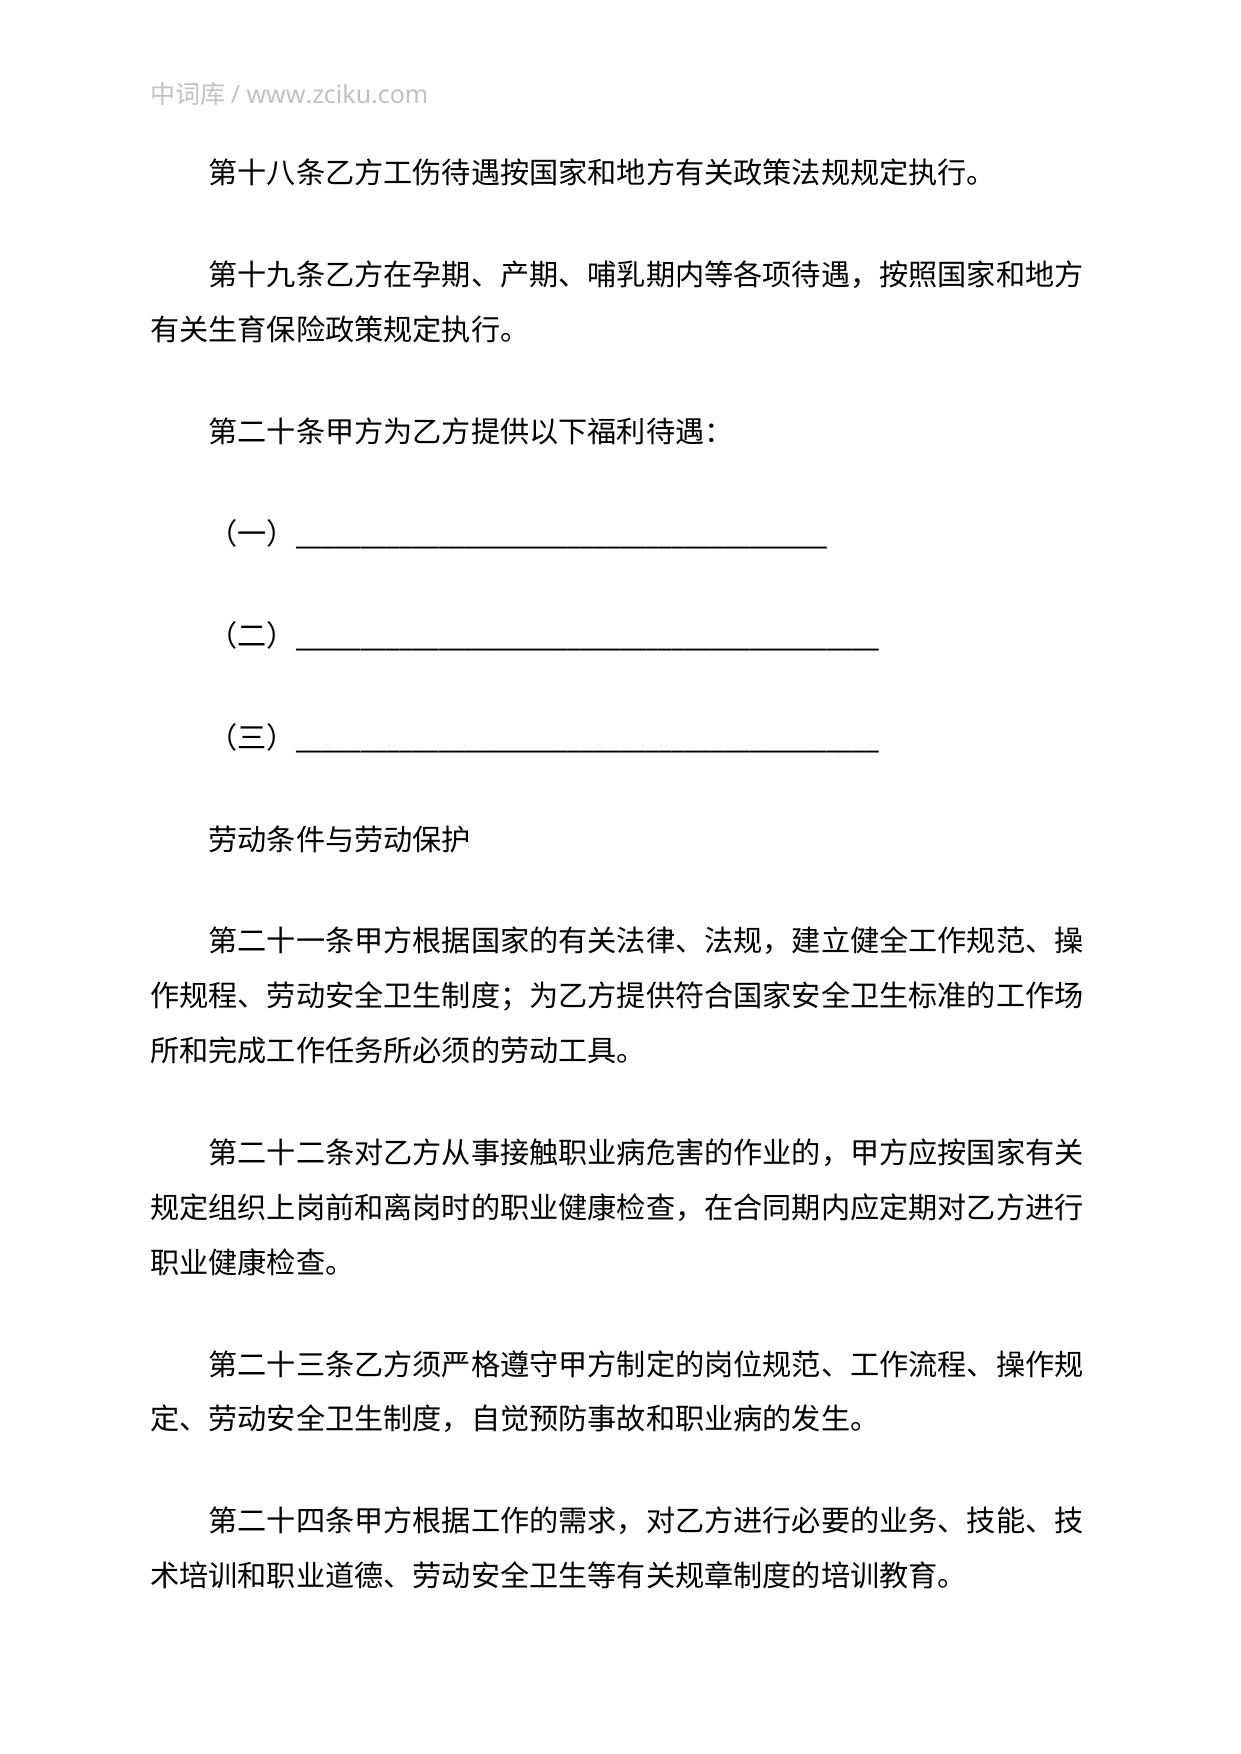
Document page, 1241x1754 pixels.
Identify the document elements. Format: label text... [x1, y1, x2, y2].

text 第二十三条乙方须严格遵守甲方制定的岗位规范、工作流程、操作规定、劳动安全卫生制度，自觉预防事故和职业病的发生。 [150, 1341, 1090, 1438]
text （一）_________________________________________ [150, 510, 1090, 553]
text （二）_____________________________________________ [150, 612, 1090, 654]
text 第十九条乙方在孕期、产期、哺乳期内等各项待遇，按照国家和地方有关生育保险政策规定执行。 [150, 252, 1090, 349]
text 劳动条件与劳动保护 [150, 816, 1090, 858]
text 第十八条乙方工伤待遇按国家和地方有关政策法规规定执行。 [150, 150, 1090, 192]
text 第二十二条对乙方从事接触职业病危害的作业的，甲方应按国家有关规定组织上岗前和离岗时的职业健康检查，在合同期内应定期对乙方进行职业健康检查。 [150, 1129, 1090, 1282]
text 第二十条甲方为乙方提供以下福利待遇： [150, 408, 1090, 451]
text 第二十一条甲方根据国家的有关法律、法规，建立健全工作规范、操作规程、劳动安全卫生制度；为乙方提供符合国家安全卫生标准的工作场所和完成工作任务所必须的劳动工具。 [150, 918, 1090, 1070]
text 第二十四条甲方根据工作的需求，对乙方进行必要的业务、技能、技术培训和职业道德、劳动安全卫生等有关规章制度的培训教育。 [150, 1498, 1090, 1595]
text （三）_____________________________________________ [150, 714, 1090, 757]
